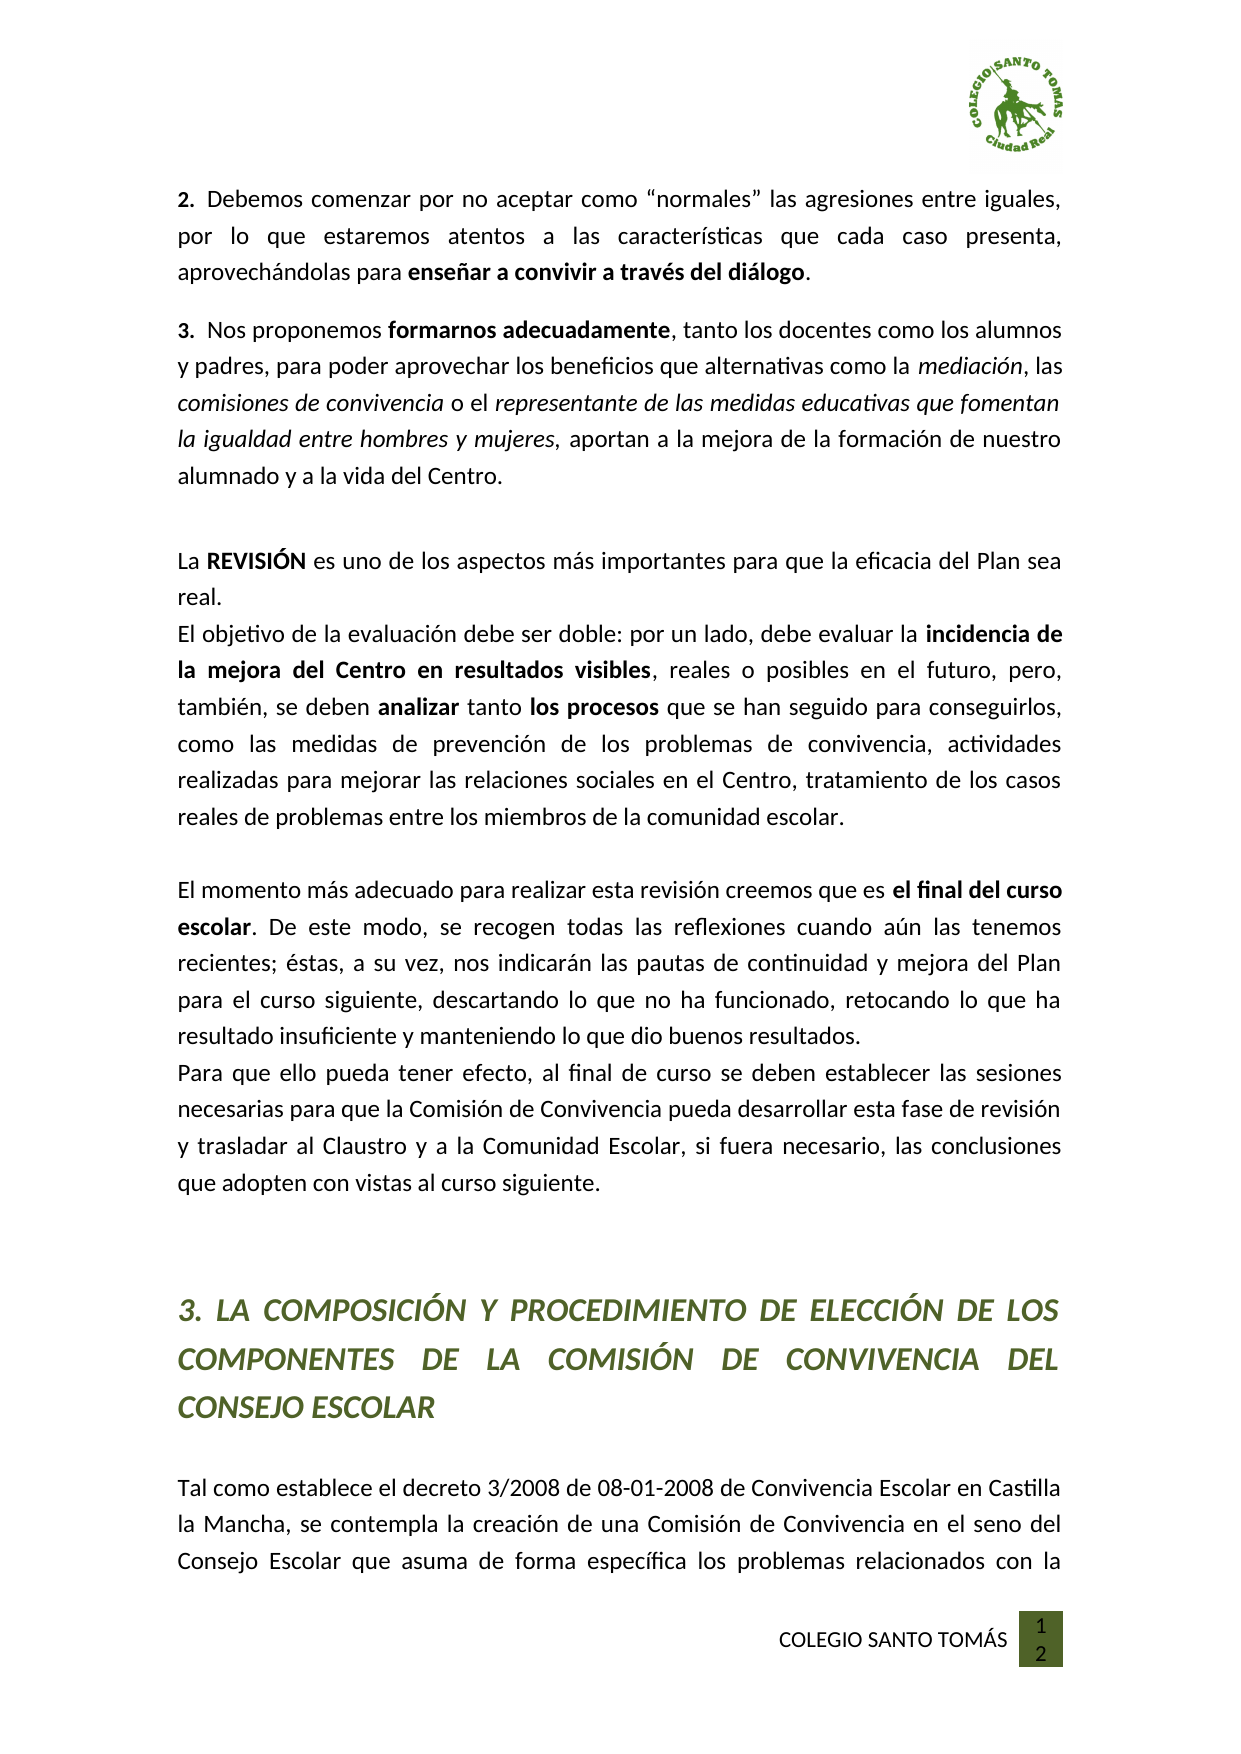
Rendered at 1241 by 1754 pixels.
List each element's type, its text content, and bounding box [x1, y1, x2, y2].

picture [968, 39, 1064, 174]
list Debemos comenzar por no aceptar como “normales” las agresiones entre iguales, por lo que estaremos atentos a las características que cada caso presenta, aprovechándolas para enseñar a convivir a través del diálogo. [177, 183, 1063, 287]
text La REVISIÓN es uno de los aspectos más importantes para que la eficacia del Plan sea real. [177, 545, 1063, 612]
list Nos proponemos formarnos adecuadamente, tanto los docentes como los alumnos y padres, para poder aprovechar los beneficios que alternativas como la mediación, las comisiones de convivencia o el representante de las medidas educativas que fomentan la igualdad entre hombres y mujeres, aportan a la mejora de la formación de nuestro alumnado y a la vida del Centro. [177, 314, 1063, 491]
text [177, 1472, 1063, 1576]
text Para que ello pueda tener efecto, al final de curso se deben establecer las sesiones necesarias para que la Comisión de Convivencia pueda desarrollar esta fase de revisión y trasladar al Claustro y a la Comunidad Escolar, si fuera necesario, las conclusiones que adopten con vistas al curso siguiente. [177, 1057, 1063, 1197]
text 3. LA COMPOSICIÓN Y PROCEDIMIENTO DE ELECCIÓN DE LOS COMPONENTES DE LA COMISIÓN DE CONVIVENCIA DEL CONSEJO ESCOLAR [177, 1289, 1063, 1427]
text El momento más adecuado para realizar esta revisión creemos que es el final del curso escolar. De este modo, se recogen todas las reflexiones cuando aún las tenemos recientes; éstas, a su vez, nos indicarán las pautas de continuidad y mejora del Plan para el curso siguiente, descartando lo que no ha funcionado, retocando lo que ha resultado insuficiente y manteniendo lo que dio buenos resultados. [177, 874, 1063, 1051]
text El objetivo de la evaluación debe ser doble: por un lado, debe evaluar la incidencia de la mejora del Centro en resultados visibles, reales o posibles en el futuro, pero, también, se deben analizar tanto los procesos que se han seguido para conseguirlos, como las medidas de prevención de los problemas de convivencia, actividades realizadas para mejorar las relaciones sociales en el Centro, tratamiento de los casos reales de problemas entre los miembros de la comunidad escolar. [177, 618, 1063, 831]
